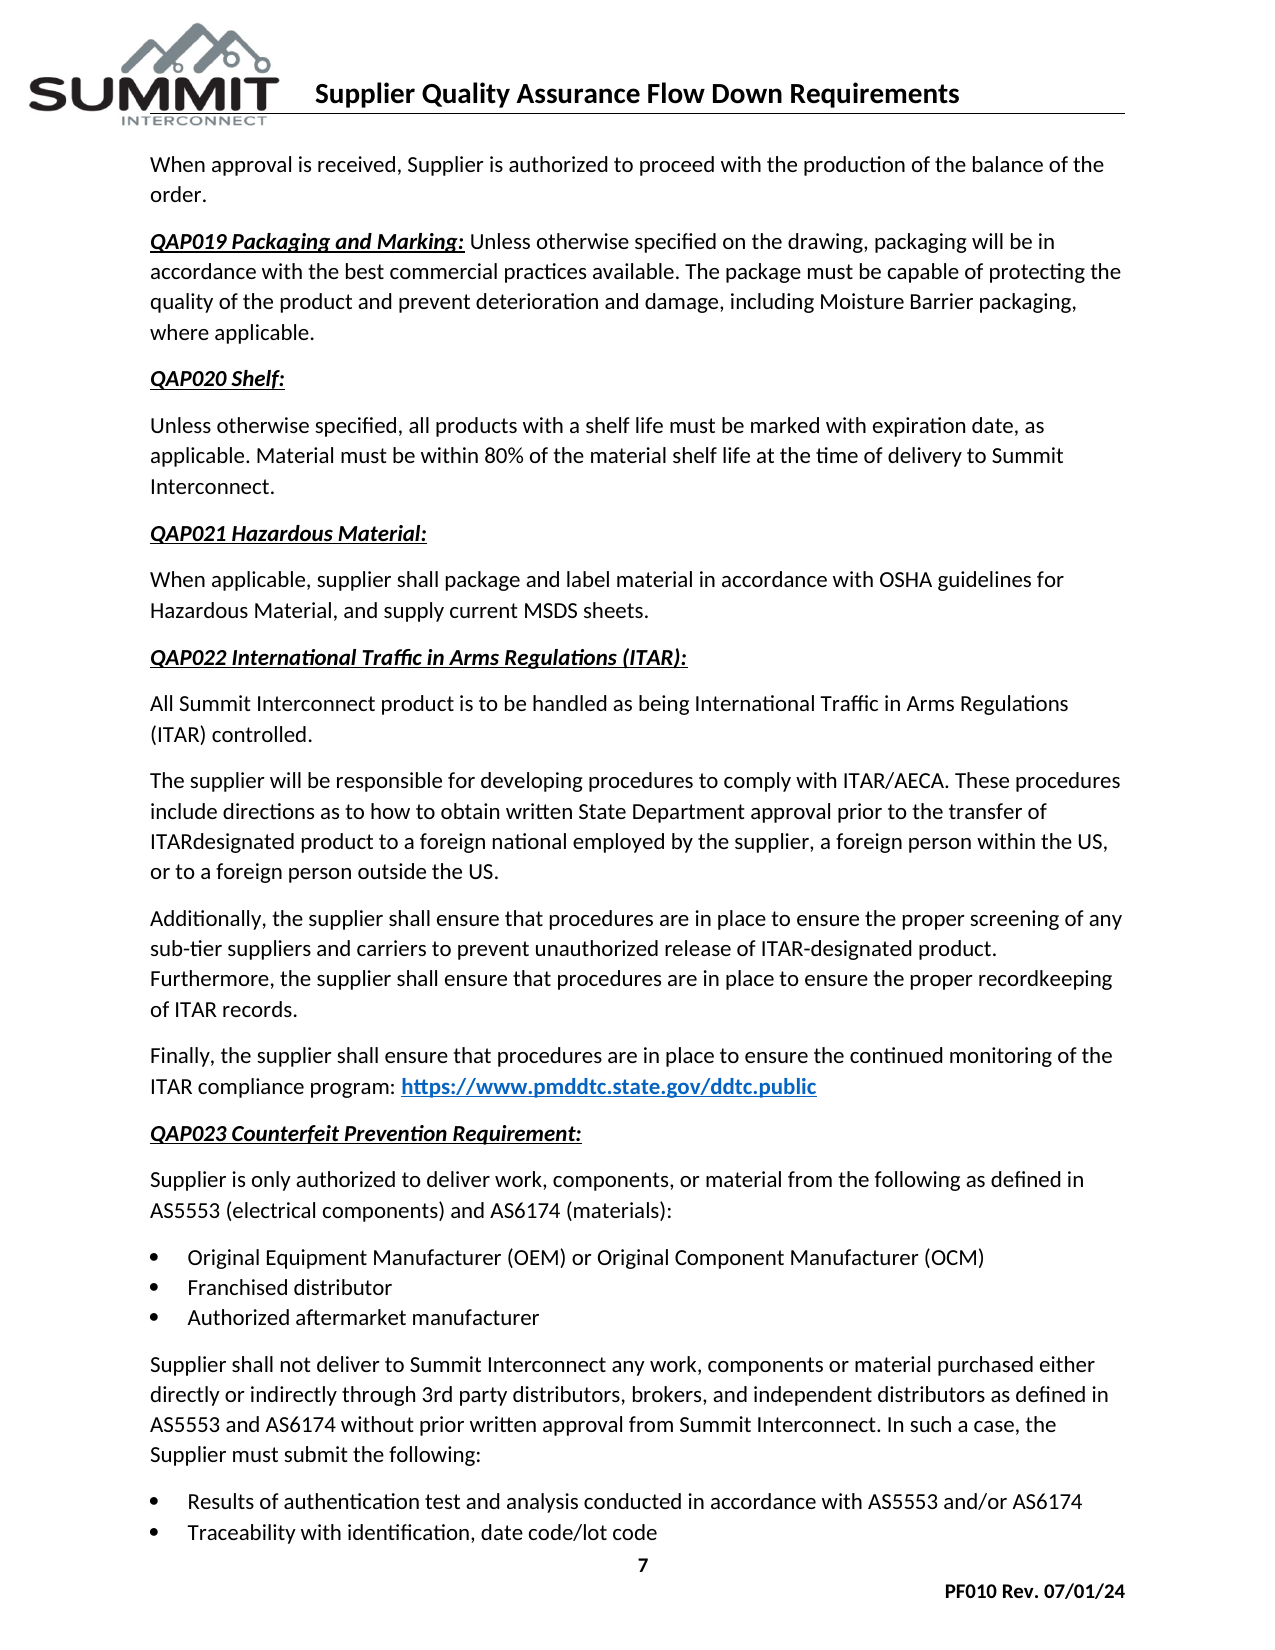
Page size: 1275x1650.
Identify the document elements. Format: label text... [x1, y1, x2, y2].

text Additionally, the supplier shall ensure that procedures are in place to ensure the proper screening of any sub-tier suppliers and carriers to prevent unauthorized release of ITAR-designated product. Furthermore, the supplier shall ensure that procedures are in place to ensure the proper recordkeeping of ITAR records. [150, 904, 1125, 1023]
text The supplier will be responsible for developing procedures to comply with ITAR/AECA. These procedures include directions as to how to obtain written State Department approval prior to the transfer of ITARdesignated product to a foreign national employed by the supplier, a foreign person within the US, or to a foreign person outside the US. [150, 767, 1125, 885]
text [150, 150, 1125, 208]
text QAP022 International Traffic in Arms Regulations (ITAR): [150, 643, 1125, 671]
text Unless otherwise specified, all products with a shelf life must be marked with expiration date, as applicable. Material must be within 80% of the material shelf life at the time of delivery to Summit Interconnect. [150, 411, 1125, 500]
list Results of authentication test and analysis conducted in accordance with AS5553 and/or AS6174 [150, 1487, 1125, 1516]
list Authorized aftermarket manufacturer [150, 1303, 1125, 1331]
picture [25, 21, 284, 127]
list Original Equipment Manufacturer (OEM) or Original Component Manufacturer (OCM) [150, 1243, 1125, 1271]
text QAP021 Hazardous Material: [150, 519, 1125, 547]
list Traceability with identification, date code/lot code [150, 1518, 1125, 1546]
text Supplier shall not deliver to Summit Interconnect any work, components or material purchased either directly or indirectly through 3rd party distributors, brokers, and independent distributors as defined in AS5553 and AS6174 without prior written approval from Summit Interconnect. In such a case, the Supplier must submit the following: [150, 1350, 1125, 1469]
text QAP023 Counterfeit Prevention Requirement: [150, 1119, 1125, 1147]
text Supplier is only authorized to deliver work, components, or material from the following as defined in AS5553 (electrical components) and AS6174 (materials): [150, 1166, 1125, 1224]
text All Summit Interconnect product is to be handled as being International Traffic in Arms Regulations (ITAR) controlled. [150, 689, 1125, 748]
list Franchised distributor [150, 1273, 1125, 1301]
text When applicable, supplier shall package and label material in accordance with OSHA guidelines for Hazardous Material, and supply current MSDS sheets. [150, 566, 1125, 624]
text QAP019 Packaging and Marking: Unless otherwise specified on the drawing, packaging will be in accordance with the best commercial practices available. The package must be capable of protecting the quality of the product and prevent deterioration and damage, including Moisture Barrier packaging, where applicable. [150, 227, 1125, 346]
text Finally, the supplier shall ensure that procedures are in place to ensure the continued monitoring of the ITAR compliance program: https://www.pmddtc.state.gov/ddtc.public [150, 1042, 1125, 1100]
text QAP020 Shelf: [150, 364, 1125, 393]
